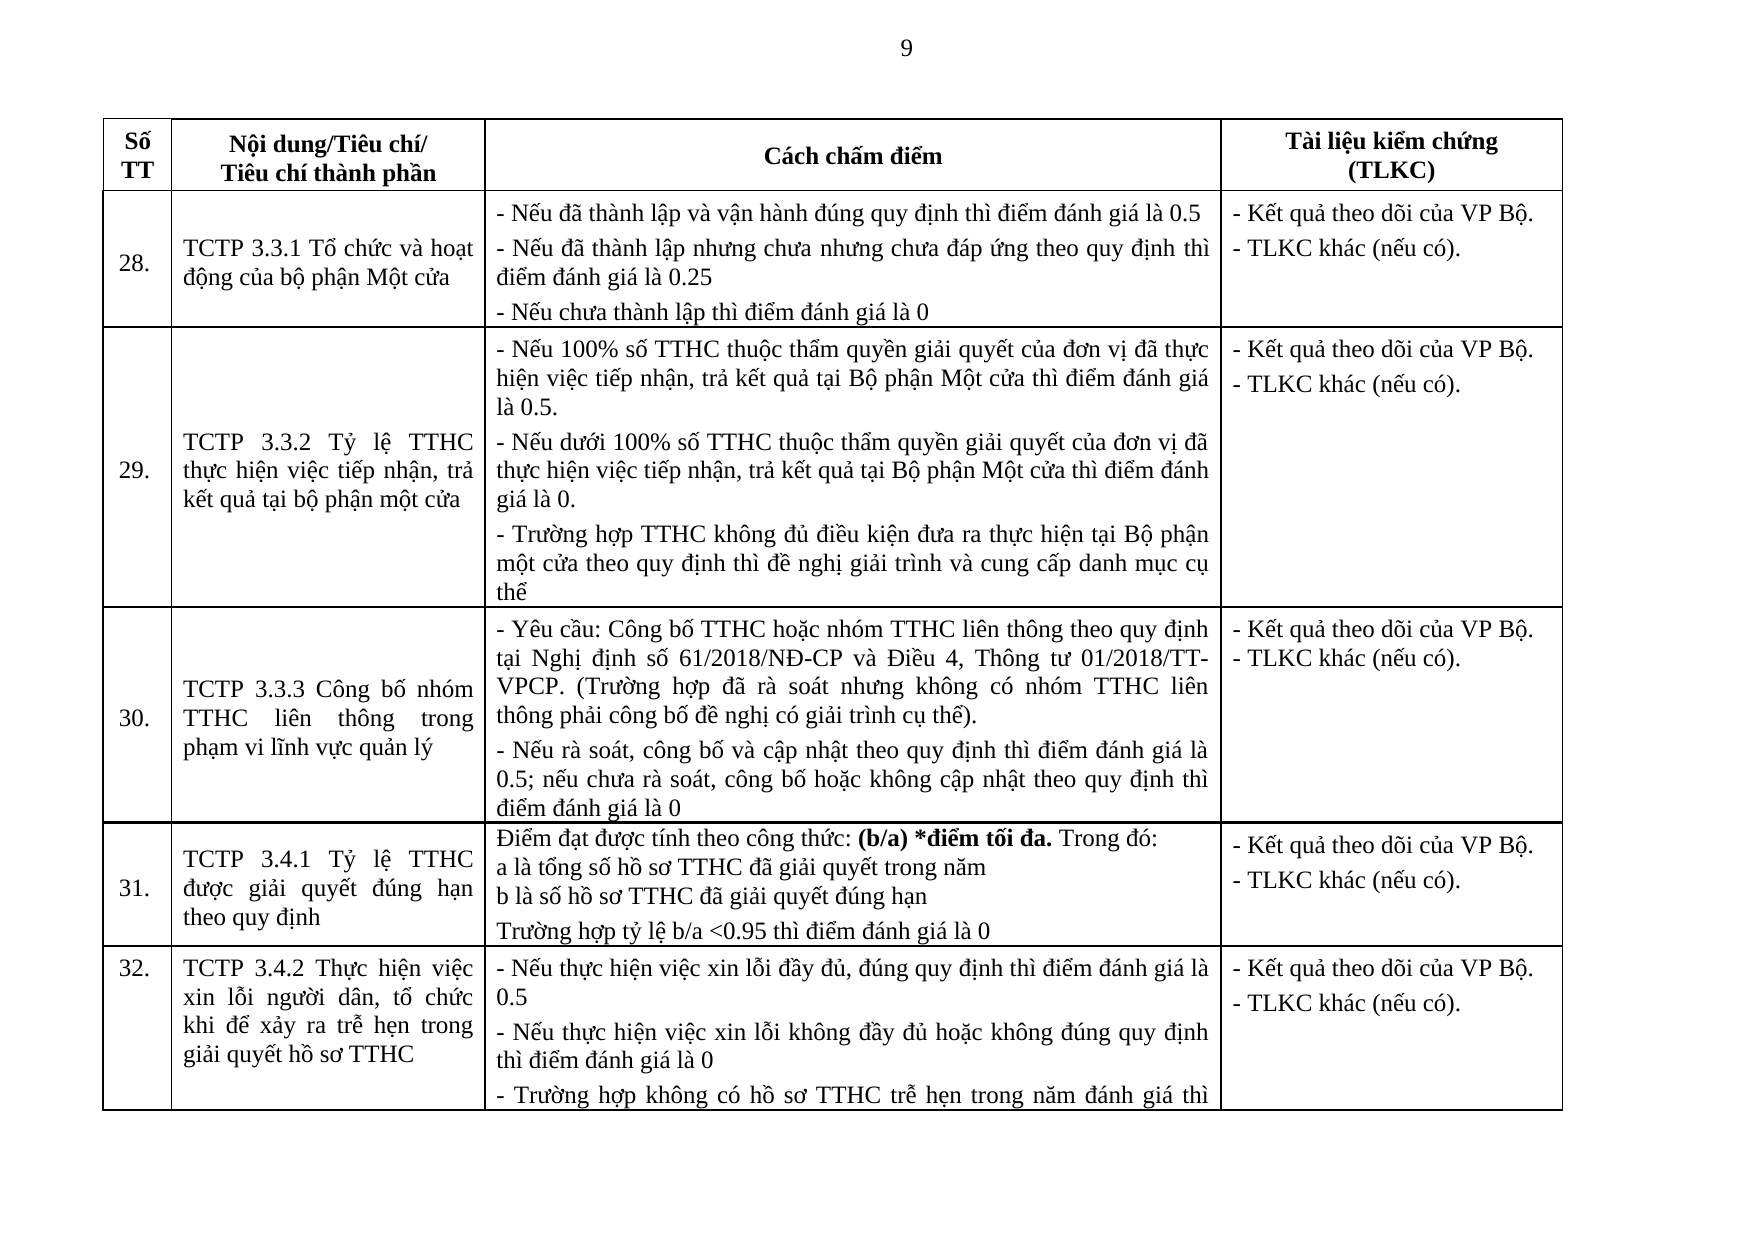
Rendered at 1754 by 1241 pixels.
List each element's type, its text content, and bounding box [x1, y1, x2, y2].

table_header Nội dung/Tiêu chí/ Tiêu chí thành phần [172, 120, 484, 190]
table_header Cách chấm điểm [486, 120, 1220, 190]
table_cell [172, 947, 484, 1109]
table_cell - Nếu đã thành lập và vận hành đúng quy định thì điểm đánh giá là 0.5 - Nếu đã thành lập nhưng chưa nhưng chưa đáp ứng theo quy định thì điểm đánh giá là 0.25 - Nếu chưa thành lập thì điểm đánh giá là 0 [486, 191, 1220, 326]
table_cell - Kết quả theo dõi của VP Bộ. - TLKC khác (nếu có). [1222, 608, 1562, 821]
table_cell TCTP 3.3.3 Công bố nhóm TTHC liên thông trong phạm vi lĩnh vực quản lý [172, 608, 484, 821]
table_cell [1222, 947, 1562, 1109]
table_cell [1222, 191, 1562, 326]
table_cell TCTP 3.3.2 Tỷ lệ TTHC thực hiện việc tiếp nhận, trả kết quả tại bộ phận một cửa [172, 328, 484, 606]
table_cell [104, 191, 171, 326]
table_cell TCTP 3.3.1 Tổ chức và hoạt động của bộ phận Một cửa [172, 191, 484, 326]
table_cell - Kết quả theo dõi của VP Bộ. - TLKC khác (nếu có). [1222, 328, 1562, 606]
table_cell [104, 947, 171, 1109]
table_cell [104, 608, 171, 821]
table_cell Điểm đạt được tính theo công thức: (b/a) *điểm tối đa. Trong đó: a là tổng số hồ sơ TTHC đã giải quyết trong năm b là số hồ sơ TTHC đã giải quyết đúng hạn Trường hợp tỷ lệ b/a <0.95 thì điểm đánh giá là 0 [486, 824, 1220, 945]
table_cell - Yêu cầu: Công bố TTHC hoặc nhóm TTHC liên thông theo quy định tại Nghị định số 61/2018/NĐ-CP và Điều 4, Thông tư 01/2018/TT-VPCP. (Trường hợp đã rà soát nhưng không có nhóm TTHC liên thông phải công bố đề nghị có giải trình cụ thể). - Nếu rà soát, công bố và cập nhật theo quy định thì điểm đánh giá là 0.5; nếu chưa rà soát, công bố hoặc không cập nhật theo quy định thì điểm đánh giá là 0 [486, 608, 1220, 821]
table_cell - Nếu 100% số TTHC thuộc thẩm quyền giải quyết của đơn vị đã thực hiện việc tiếp nhận, trả kết quả tại Bộ phận Một cửa thì điểm đánh giá là 0.5. - Nếu dưới 100% số TTHC thuộc thẩm quyền giải quyết của đơn vị đã thực hiện việc tiếp nhận, trả kết quả tại Bộ phận Một cửa thì điểm đánh giá là 0. - Trường hợp TTHC không đủ điều kiện đưa ra thực hiện tại Bộ phận một cửa theo quy định thì đề nghị giải trình và cung cấp danh mục cụ thể [486, 328, 1220, 606]
table_cell [104, 824, 171, 945]
table_cell [104, 328, 171, 606]
table_cell - Kết quả theo dõi của VP Bộ. - TLKC khác (nếu có). [1222, 824, 1562, 945]
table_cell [486, 947, 1220, 1109]
table_cell TCTP 3.4.1 Tỷ lệ TTHC được giải quyết đúng hạn theo quy định [172, 824, 484, 945]
table_header Tài liệu kiểm chứng (TLKC) [1222, 120, 1562, 190]
table_header Số TT [104, 119, 171, 190]
